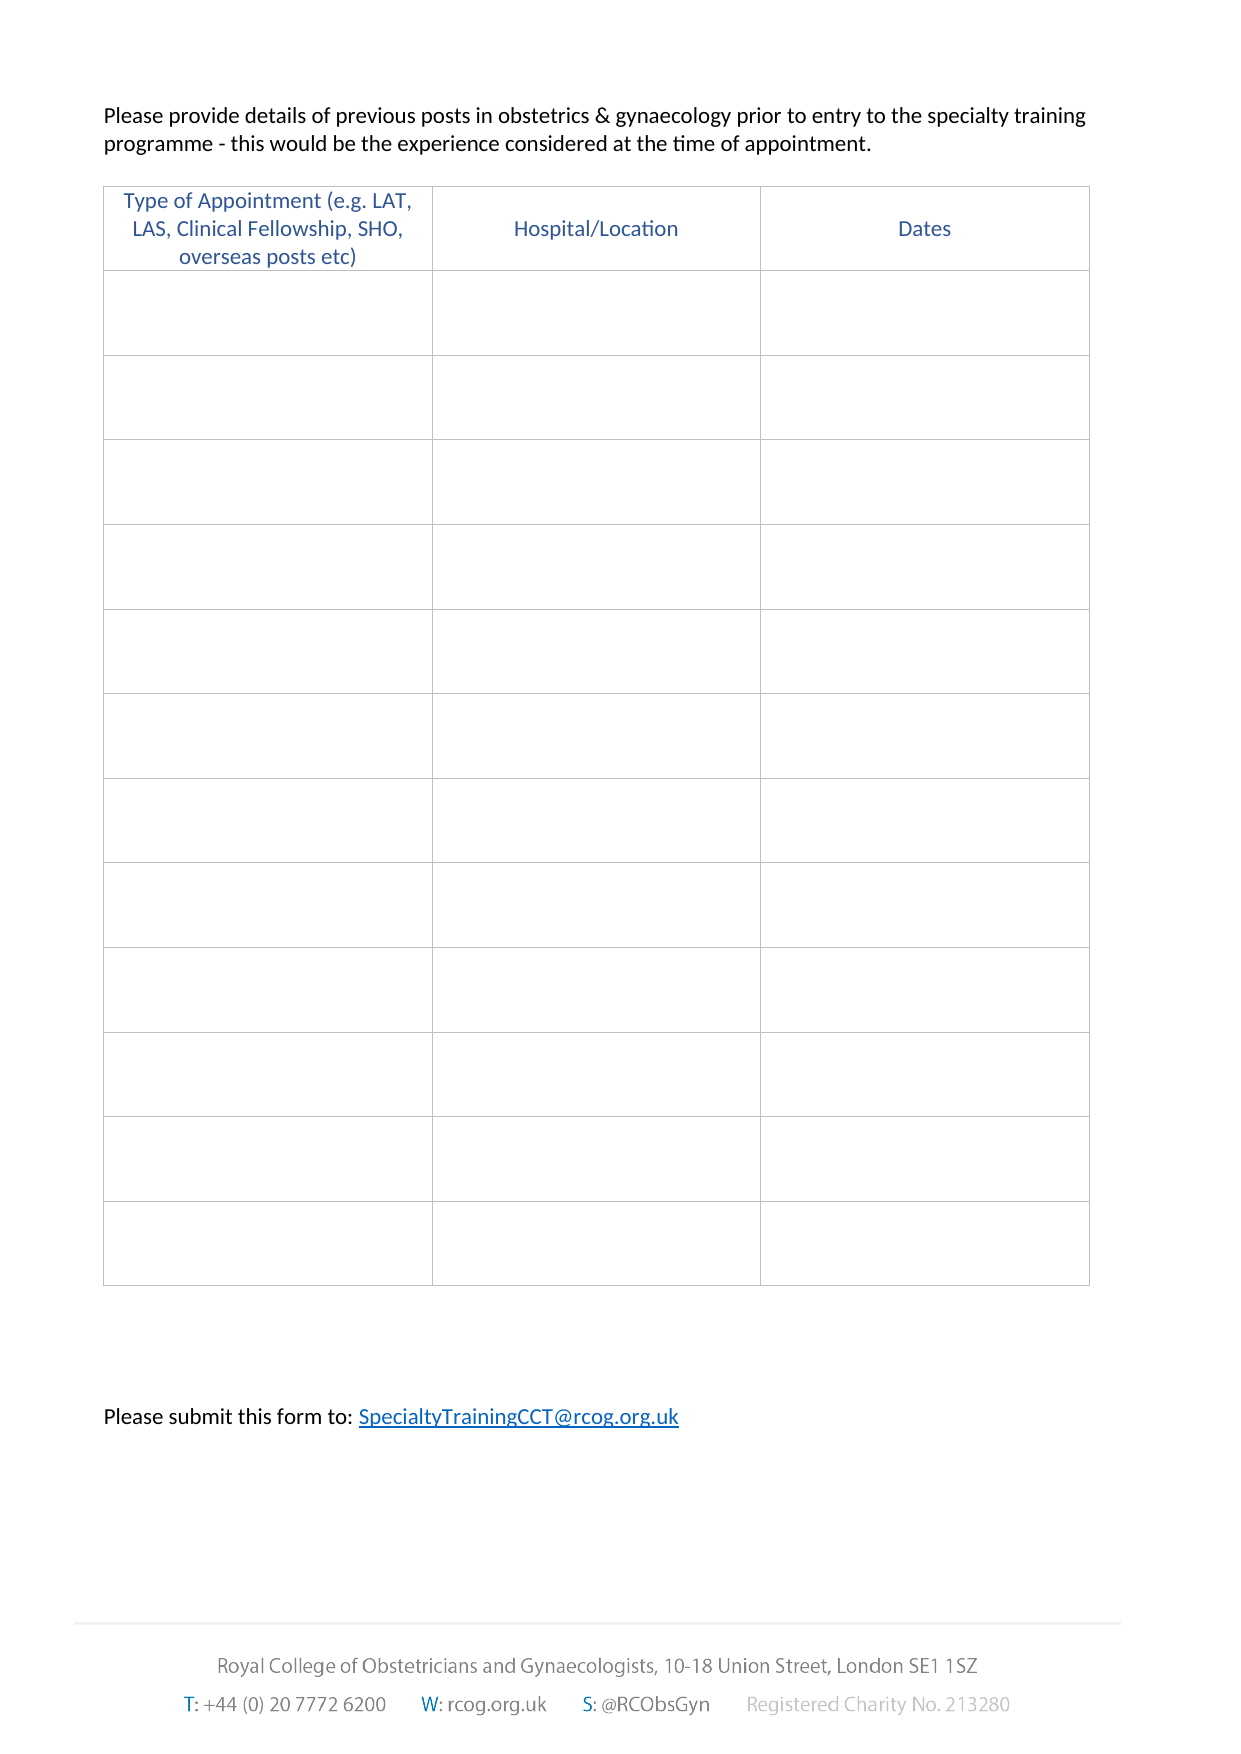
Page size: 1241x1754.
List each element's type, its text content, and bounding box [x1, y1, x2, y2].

table_cell [104, 1202, 432, 1285]
table_header Type of Appointment (e.g. LAT, LAS, Clinical Fellowship, SHO, overseas posts etc) [104, 187, 432, 270]
table_cell [433, 271, 760, 355]
table_cell [433, 1202, 760, 1285]
table_cell [104, 1033, 432, 1116]
table_cell [104, 694, 432, 778]
table_cell [761, 863, 1089, 947]
table_cell [433, 948, 760, 1031]
table_header Dates [761, 187, 1089, 270]
table_header Hospital/Location [433, 187, 760, 270]
table_cell [761, 1117, 1089, 1201]
table_cell [761, 525, 1089, 608]
table_cell [761, 1202, 1089, 1285]
table_cell [433, 1117, 760, 1201]
picture [27, 1622, 1167, 1730]
table_cell [104, 440, 432, 524]
table_cell [433, 694, 760, 778]
table_cell [104, 271, 432, 355]
table_cell [433, 440, 760, 524]
text Please provide details of previous posts in obstetrics & gynaecology prior to entry to the specialty training programme - this would be the experience considered at the time of appointment. [103, 102, 1090, 158]
text Please submit this form to: SpecialtyTrainingCCT@rcog.org.uk [103, 1402, 1090, 1430]
table_cell [104, 525, 432, 608]
table_cell [433, 863, 760, 947]
table_cell [433, 356, 760, 439]
table_cell [104, 356, 432, 439]
table_cell [761, 948, 1089, 1031]
table_cell [104, 779, 432, 862]
table_cell [761, 1033, 1089, 1116]
table_cell [433, 779, 760, 862]
table_cell [433, 1033, 760, 1116]
table_cell [104, 1117, 432, 1201]
table_cell [761, 779, 1089, 862]
table_cell [761, 440, 1089, 524]
table_cell [761, 610, 1089, 693]
table_cell [433, 525, 760, 608]
table_cell [104, 863, 432, 947]
table_cell [433, 610, 760, 693]
table_cell [761, 694, 1089, 778]
table_cell [104, 610, 432, 693]
table_cell [761, 356, 1089, 439]
table_cell [761, 271, 1089, 355]
table_cell [104, 948, 432, 1031]
